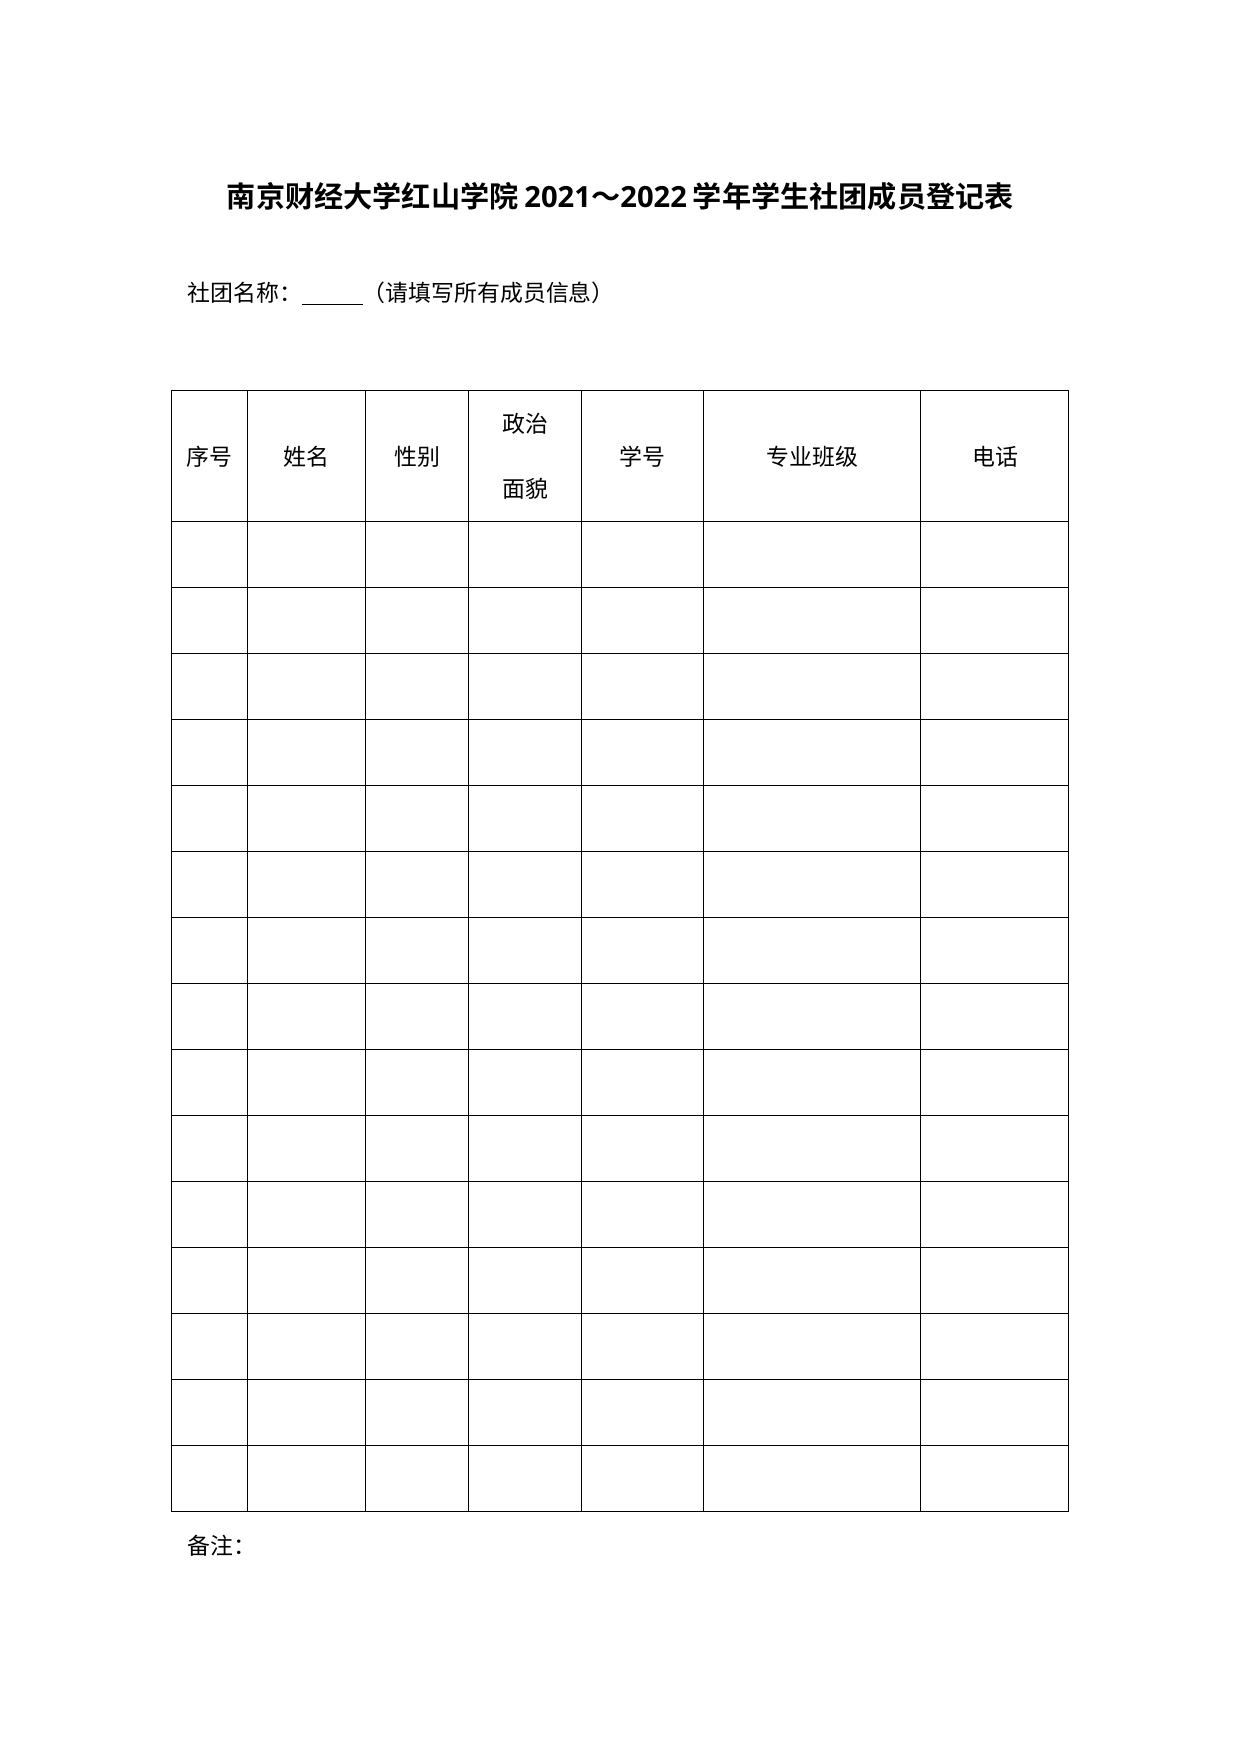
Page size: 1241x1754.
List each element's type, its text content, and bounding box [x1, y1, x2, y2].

table_cell [582, 1050, 703, 1115]
table_cell [248, 786, 365, 851]
table_cell [582, 1380, 703, 1445]
table_cell [366, 654, 468, 719]
table_cell [921, 918, 1068, 983]
table_cell [704, 1314, 920, 1379]
table_cell [921, 1050, 1068, 1115]
table_cell [172, 588, 247, 653]
table_cell [366, 984, 468, 1049]
table_cell [248, 1182, 365, 1247]
table_cell [366, 588, 468, 653]
table_cell [248, 984, 365, 1049]
table_cell [469, 654, 581, 719]
table_cell [921, 1380, 1068, 1445]
table_cell [582, 786, 703, 851]
table_header 姓名 [248, 391, 365, 521]
table_cell [469, 984, 581, 1049]
table_cell [704, 1380, 920, 1445]
table_cell [582, 1248, 703, 1313]
table_cell [248, 1314, 365, 1379]
table_cell [921, 1182, 1068, 1247]
table_cell [582, 1314, 703, 1379]
table_cell [582, 1116, 703, 1181]
table_cell [172, 1314, 247, 1379]
table_cell [469, 1446, 581, 1511]
table_cell [366, 1380, 468, 1445]
table_cell [469, 720, 581, 785]
table_cell [921, 1248, 1068, 1313]
table_cell [172, 786, 247, 851]
table_cell [248, 1248, 365, 1313]
table_cell [469, 1314, 581, 1379]
table_header 性别 [366, 391, 468, 521]
table_cell [582, 654, 703, 719]
table_cell [704, 1446, 920, 1511]
table_cell [366, 720, 468, 785]
table_cell [248, 1050, 365, 1115]
table_cell [469, 1050, 581, 1115]
table_header 序号 [172, 391, 247, 521]
table_cell [366, 522, 468, 587]
table_cell [469, 786, 581, 851]
text 社团名称： （请填写所有成员信息） [187, 259, 1053, 324]
table_cell [921, 720, 1068, 785]
table_cell [366, 1116, 468, 1181]
table_cell [704, 522, 920, 587]
table_cell [704, 654, 920, 719]
table_cell [704, 786, 920, 851]
table_header 学号 [582, 391, 703, 521]
table_cell [172, 654, 247, 719]
table_cell [582, 588, 703, 653]
table_cell [172, 1380, 247, 1445]
table_cell [172, 522, 247, 587]
table_cell [469, 522, 581, 587]
table_cell [921, 654, 1068, 719]
table_cell [172, 1182, 247, 1247]
table_cell [469, 1116, 581, 1181]
text 备注： [187, 1512, 1053, 1577]
table_cell [582, 1182, 703, 1247]
table_cell [921, 1314, 1068, 1379]
table_cell [248, 918, 365, 983]
table_cell [921, 984, 1068, 1049]
table_cell [704, 1116, 920, 1181]
table_cell [248, 588, 365, 653]
table_cell [248, 522, 365, 587]
table_cell [582, 852, 703, 917]
table_header 政治 面貌 [469, 391, 581, 521]
text 南京财经大学红山学院2021～2022学年学生社团成员登记表 [187, 162, 1053, 227]
table_cell [704, 984, 920, 1049]
table_cell [921, 852, 1068, 917]
table_cell [366, 786, 468, 851]
table_header 专业班级 [704, 391, 920, 521]
table_cell [172, 1116, 247, 1181]
table_cell [248, 1116, 365, 1181]
table_cell [704, 852, 920, 917]
table_cell [366, 1314, 468, 1379]
table_cell [921, 786, 1068, 851]
table_cell [469, 852, 581, 917]
table_cell [921, 1116, 1068, 1181]
table_cell [248, 1380, 365, 1445]
table_cell [366, 1182, 468, 1247]
table_cell [469, 918, 581, 983]
table_cell [704, 588, 920, 653]
table_cell [704, 1050, 920, 1115]
table_cell [172, 918, 247, 983]
table_cell [248, 720, 365, 785]
table_cell [172, 984, 247, 1049]
table_cell [366, 918, 468, 983]
table_cell [582, 918, 703, 983]
table_cell [366, 852, 468, 917]
table_cell [172, 1050, 247, 1115]
table_cell [921, 522, 1068, 587]
table_cell [366, 1248, 468, 1313]
table_cell [704, 1182, 920, 1247]
table_cell [248, 1446, 365, 1511]
table_cell [921, 588, 1068, 653]
table_cell [469, 588, 581, 653]
table_cell [704, 918, 920, 983]
table_cell [172, 852, 247, 917]
table_cell [582, 1446, 703, 1511]
table_cell [469, 1380, 581, 1445]
table_cell [248, 852, 365, 917]
table_cell [469, 1248, 581, 1313]
table_cell [248, 654, 365, 719]
table_cell [704, 720, 920, 785]
table_cell [366, 1050, 468, 1115]
table_cell [704, 1248, 920, 1313]
table_cell [469, 1182, 581, 1247]
table_cell [921, 1446, 1068, 1511]
table_header 电话 [921, 391, 1068, 521]
table_cell [172, 720, 247, 785]
table_cell [366, 1446, 468, 1511]
table_cell [582, 522, 703, 587]
table_cell [582, 984, 703, 1049]
table_cell [582, 720, 703, 785]
table_cell [172, 1248, 247, 1313]
table_cell [172, 1446, 247, 1511]
